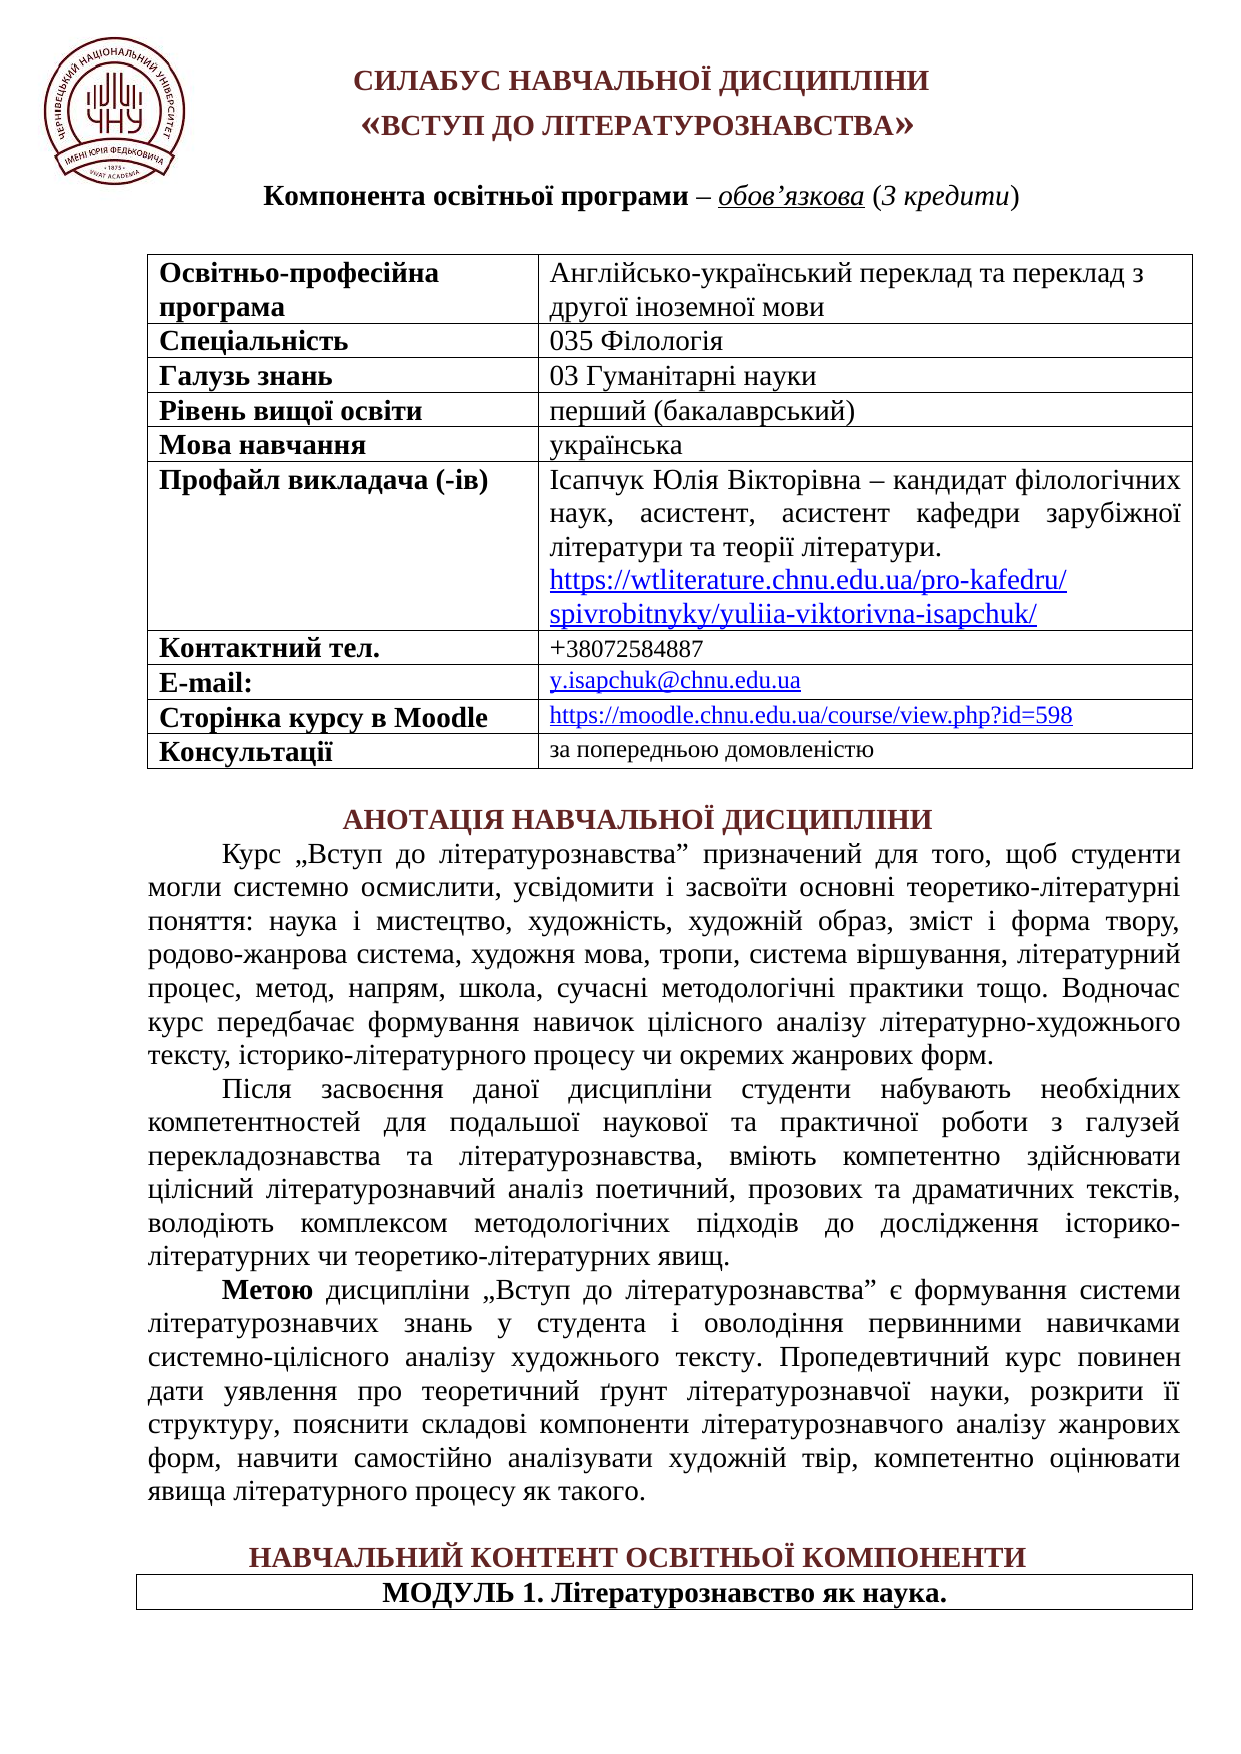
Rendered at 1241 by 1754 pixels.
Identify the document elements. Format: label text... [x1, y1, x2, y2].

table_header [137, 1575, 1192, 1608]
table_cell 035 Філологія [539, 324, 1192, 357]
table_cell Контактний тел. [148, 631, 538, 664]
table_cell Профайл викладача (-ів) [148, 462, 538, 629]
table_cell Галузь знань [148, 358, 538, 392]
text СИЛАБУС НАВЧАЛЬНОЇ ДИСЦИПЛІНИ [148, 63, 1127, 96]
table_cell перший (бакалаврський) [539, 393, 1192, 426]
table_header Освітньо-професійна програма [148, 255, 538, 322]
table_cell 03 Гуманітарні науки [539, 358, 1192, 392]
text Курс „Вступ до літературознавства” призначений для того, щоб студенти могли системно осмислити, усвідомити і засвоїти основні теоретико-літературні поняття: наука і мистецтво, художність, художній образ, зміст і форма твору, родово-жанрова система, художня мова, тропи, система віршування, літературний процес, метод, напрям, школа, сучасні методологічні практики тощо. Водночас курс передбачає формування навичок цілісного аналізу літературно-художнього тексту, історико-літературного процесу чи окремих жанрових форм. [148, 836, 1181, 1071]
text «ВСТУП ДО ЛІТЕРАТУРОЗНАВСТВА» [148, 96, 1127, 144]
table_cell Рівень вищої освіти [148, 393, 538, 426]
table_cell українська [539, 427, 1192, 461]
text Компонента освітньої програми – обов’язкова (3 кредити) [148, 178, 1127, 211]
table_cell Консультації [148, 734, 538, 768]
table_cell +38072584887 [539, 631, 1192, 664]
table_cell Сторінка курсу в Moodle [148, 700, 538, 733]
picture [22, 21, 206, 203]
subtitle АНОТАЦІЯ НАВЧАЛЬНОЇ ДИСЦИПЛІНИ [148, 802, 1127, 836]
text Метою дисципліни „Вступ до літературознавства” є формування системи літературознавчих знань у студента і оволодіння первинними навичками системно-цілісного аналізу художнього тексту. Пропедевтичний курс повинен дати уявлення про теоретичний ґрунт літературознавчої науки, розкрити її структуру, пояснити складові компоненти літературознавчого аналізу жанрових форм, навчити самостійно аналізувати художній твір, компетентно оцінювати явища літературного процесу як такого. [148, 1272, 1181, 1507]
table_cell Мова навчання [148, 427, 538, 461]
table_cell Спеціальність [148, 324, 538, 357]
table_cell y.isapchuk@chnu.edu.ua [539, 665, 1192, 699]
table_cell E-mail: [148, 665, 538, 699]
list Навчальний контент освітньої компоненти [148, 1541, 1127, 1574]
table_header Англійсько-український переклад та переклад з другої іноземної мови [539, 255, 1192, 322]
table_cell за попередньою домовленістю [539, 734, 1192, 768]
text Після засвоєння даної дисципліни студенти набувають необхідних компетентностей для подальшої наукової та практичної роботи з галузей перекладознавства та літературознавства, вміють компетентно здійснювати цілісний літературознавчий аналіз поетичний, прозових та драматичних текстів, володіють комплексом методологічних підходів до дослідження історико-літературних чи теоретико-літературних явищ. [148, 1071, 1181, 1272]
table_cell Ісапчук Юлія Вікторівна – кандидат філологічних наук, асистент, асистент кафедри зарубіжної літератури та теорії літератури. https://wtliterature.chnu.edu.ua/pro-kafedru/spivrobitnyky/yuliia-viktorivna-isapchuk/ [539, 462, 1192, 629]
table_cell https://moodle.chnu.edu.ua/course/view.php?id=598 [539, 700, 1192, 733]
